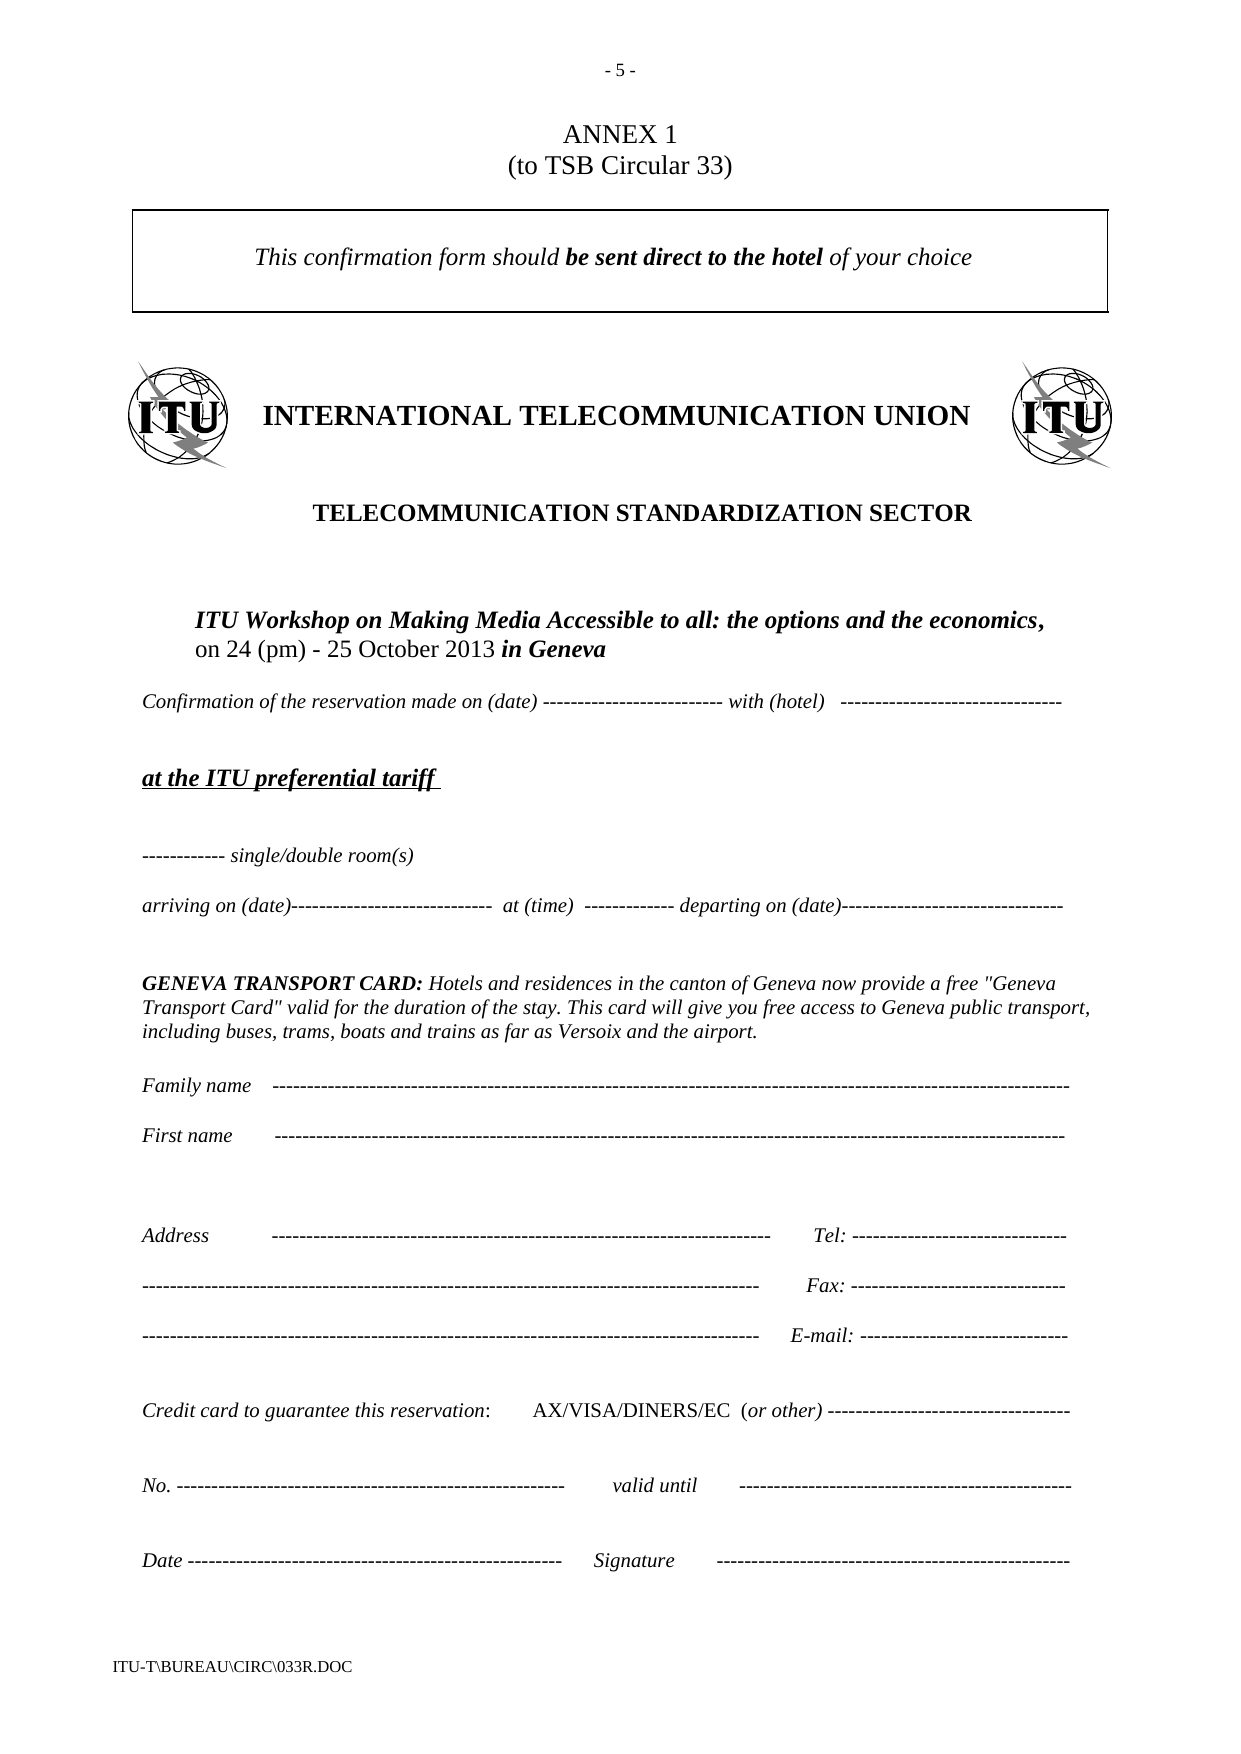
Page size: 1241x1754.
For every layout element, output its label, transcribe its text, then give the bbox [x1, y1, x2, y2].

text ------------ single/double room(s) [142, 842, 1074, 867]
table_header This confirmation form should be sent direct to the hotel of your choice [133, 211, 1107, 311]
table_header [993, 354, 1138, 469]
text Address ------------------------------------------------------------------------ Tel: ------------------------------- [142, 1222, 1074, 1247]
text No. -------------------------------------------------------- valid until ------------------------------------------------ [142, 1472, 1074, 1497]
table_header INTERNATIONAL TELECOMMUNICATION UNION [236, 354, 993, 469]
text GENEVA TRANSPORT CARD: Hotels and residences in the canton of Geneva now provide a free "Geneva Transport Card" valid for the duration of the stay. This card will give you free access to Geneva public transport, including buses, trams, boats and trains as far as Versoix and the airport. [142, 971, 1128, 1043]
text arriving on (date)----------------------------- at (time) ------------- departing on (date)-------------------------------- [142, 892, 1074, 917]
text ----------------------------------------------------------------------------------------- E-mail: ------------------------------ [142, 1322, 1074, 1347]
table_header [102, 354, 236, 469]
text ----------------------------------------------------------------------------------------- Fax: ------------------------------- [142, 1272, 1074, 1297]
text at the ITU preferential tariff [142, 763, 1074, 792]
text First name ------------------------------------------------------------------------------------------------------------------ [142, 1122, 1074, 1147]
text Date ------------------------------------------------------ Signature --------------------------------------------------- [142, 1547, 1074, 1572]
text Confirmation of the reservation made on (date) -------------------------- with (hotel) -------------------------------- [142, 688, 1074, 713]
text Credit card to guarantee this reservation: AX/VISA/DINERS/EC (or other) ----------------------------------- [142, 1397, 1074, 1422]
text TELECOMMUNICATION STANDARDIZATION SECTOR [142, 498, 1143, 556]
text Family name ------------------------------------------------------------------------------------------------------------------- [142, 1072, 1074, 1097]
text (to TSB Circular 33) [112, 149, 1128, 209]
text ANNEX 1 [112, 118, 1128, 149]
text ITU Workshop on Making Media Accessible to all: the options and the economics, on 24 (pm) - 25 October 2013 in Geneva [112, 606, 1128, 663]
